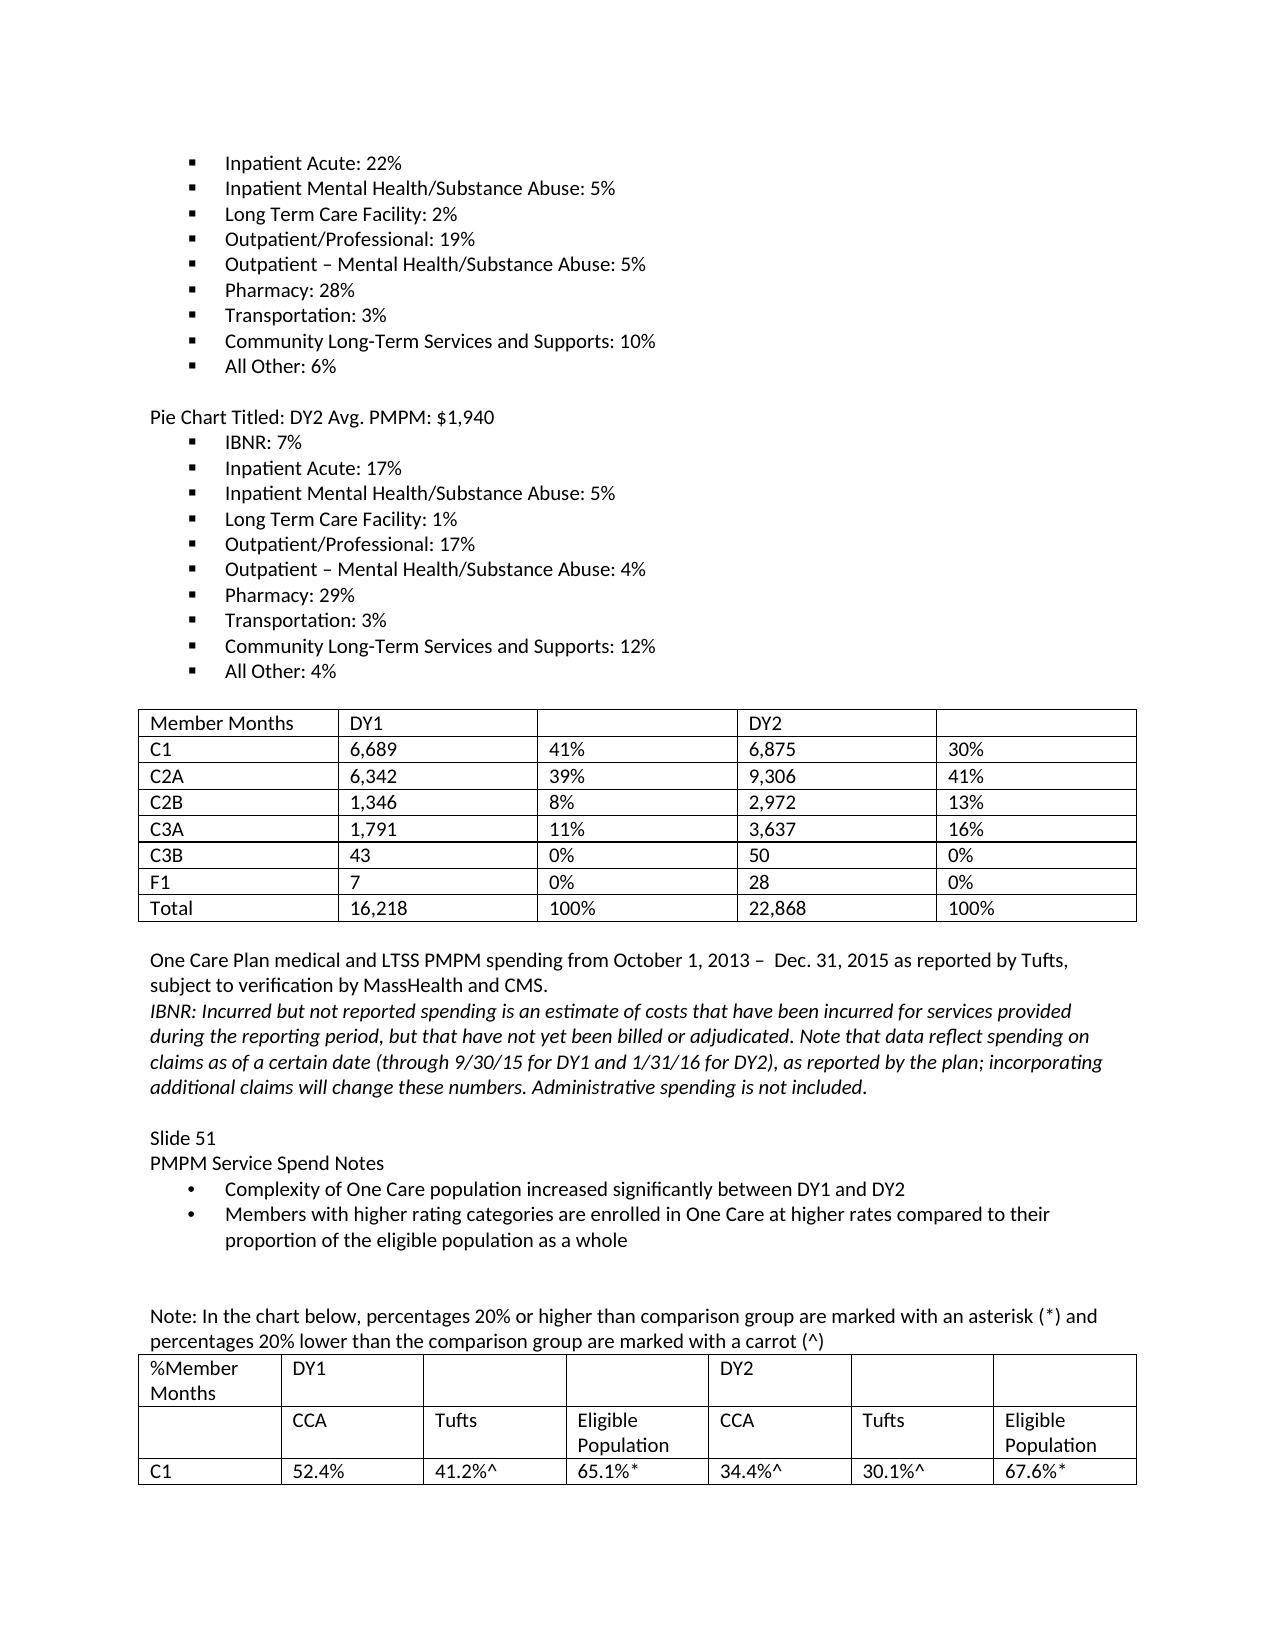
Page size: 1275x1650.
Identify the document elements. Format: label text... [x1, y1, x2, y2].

table_header [994, 1355, 1136, 1406]
list Inpatient Acute: 22% [187, 150, 1125, 175]
table_cell 16,218 [339, 895, 537, 921]
table_header [852, 1355, 993, 1406]
text Note: In the chart below, percentages 20% or higher than comparison group are marked with an asterisk (*) and percentages 20% lower than the comparison group are marked with a carrot (^) [150, 1303, 1125, 1354]
table_cell 41% [937, 763, 1136, 788]
list Transportation: 3% [187, 607, 1125, 633]
table_cell 43 [339, 843, 537, 868]
list Complexity of One Care population increased significantly between DY1 and DY2 [187, 1176, 1125, 1201]
table_cell C1 [139, 737, 338, 762]
table_cell C2A [139, 763, 338, 788]
table_header DY1 [339, 710, 537, 736]
table_cell C2B [139, 790, 338, 815]
list Outpatient – Mental Health/Substance Abuse: 4% [187, 557, 1125, 582]
table_header DY2 [738, 710, 936, 736]
table_cell 50 [738, 843, 936, 868]
table_cell C3B [139, 843, 338, 868]
list All Other: 4% [187, 658, 1125, 684]
table_cell F1 [139, 869, 338, 894]
list Pharmacy: 28% [187, 277, 1125, 302]
table_cell 22,868 [738, 895, 936, 921]
table_cell 0% [538, 869, 737, 894]
table_cell 30.1%^ [852, 1459, 993, 1484]
table_cell 6,689 [339, 737, 537, 762]
table_cell 8% [538, 790, 737, 815]
table_cell 1,346 [339, 790, 537, 815]
list Community Long-Term Services and Supports: 12% [187, 633, 1125, 658]
list Members with higher rating categories are enrolled in One Care at higher rates compared to their proportion of the eligible population as a whole [187, 1201, 1125, 1252]
table_header [567, 1355, 708, 1406]
table_cell C3A [139, 816, 338, 841]
table_header [937, 710, 1136, 736]
list Inpatient Mental Health/Substance Abuse: 5% [187, 175, 1125, 201]
list Outpatient – Mental Health/Substance Abuse: 5% [187, 252, 1125, 277]
table_cell 41.2%^ [424, 1459, 566, 1484]
table_cell 39% [538, 763, 737, 788]
table_cell 67.6%* [994, 1459, 1136, 1484]
table_header DY1 [282, 1355, 423, 1406]
table_cell 41% [538, 737, 737, 762]
table_cell 3,637 [738, 816, 936, 841]
table_cell 6,875 [738, 737, 936, 762]
list Inpatient Acute: 17% [187, 455, 1125, 480]
list Outpatient/Professional: 17% [187, 531, 1125, 557]
list Pharmacy: 29% [187, 582, 1125, 607]
table_cell CCA [282, 1407, 423, 1458]
list IBNR: 7% [187, 429, 1125, 455]
table_cell 9,306 [738, 763, 936, 788]
table_cell 0% [937, 869, 1136, 894]
text IBNR: Incurred but not reported spending is an estimate of costs that have been incurred for services provided during the reporting period, but that have not yet been billed or adjudicated. Note that data reflect spending on claims as of a certain date (through 9/30/15 for DY1 and 1/31/16 for DY2), as reported by the plan; incorporating additional claims will change these numbers. Administrative spending is not included. [150, 998, 1125, 1100]
table_cell CCA [709, 1407, 851, 1458]
table_cell 13% [937, 790, 1136, 815]
list Inpatient Mental Health/Substance Abuse: 5% [187, 480, 1125, 506]
table_cell 65.1%* [567, 1459, 708, 1484]
table_cell 28 [738, 869, 936, 894]
table_cell [139, 1407, 281, 1458]
table_cell 11% [538, 816, 737, 841]
table_cell 0% [538, 843, 737, 868]
table_cell 6,342 [339, 763, 537, 788]
table_cell Eligible Population [567, 1407, 708, 1458]
list Long Term Care Facility: 1% [187, 506, 1125, 531]
table_cell 2,972 [738, 790, 936, 815]
table_header [424, 1355, 566, 1406]
table_cell 100% [937, 895, 1136, 921]
table_cell C1 [139, 1459, 281, 1484]
text Slide 51 [150, 1125, 1125, 1151]
table_header [538, 710, 737, 736]
text PMPM Service Spend Notes [150, 1151, 1125, 1176]
table_cell Eligible Population [994, 1407, 1136, 1458]
table_cell 1,791 [339, 816, 537, 841]
table_cell 34.4%^ [709, 1459, 851, 1484]
table_cell Tufts [424, 1407, 566, 1458]
table_cell 30% [937, 737, 1136, 762]
list Outpatient/Professional: 19% [187, 226, 1125, 252]
table_header %Member Months [139, 1355, 281, 1406]
text Pie Chart Titled: DY2 Avg. PMPM: $1,940 [150, 404, 1125, 429]
list Long Term Care Facility: 2% [187, 201, 1125, 226]
table_header Member Months [139, 710, 338, 736]
table_cell Total [139, 895, 338, 921]
table_cell 16% [937, 816, 1136, 841]
list Transportation: 3% [187, 302, 1125, 328]
table_cell 52.4% [282, 1459, 423, 1484]
list All Other: 6% [187, 353, 1125, 379]
table_cell 0% [937, 843, 1136, 868]
table_header DY2 [709, 1355, 851, 1406]
table_cell Tufts [852, 1407, 993, 1458]
table_cell 7 [339, 869, 537, 894]
text One Care Plan medical and LTSS PMPM spending from October 1, 2013 – Dec. 31, 2015 as reported by Tufts, subject to verification by MassHealth and CMS. [150, 947, 1125, 998]
list Community Long-Term Services and Supports: 10% [187, 328, 1125, 353]
table_cell 100% [538, 895, 737, 921]
